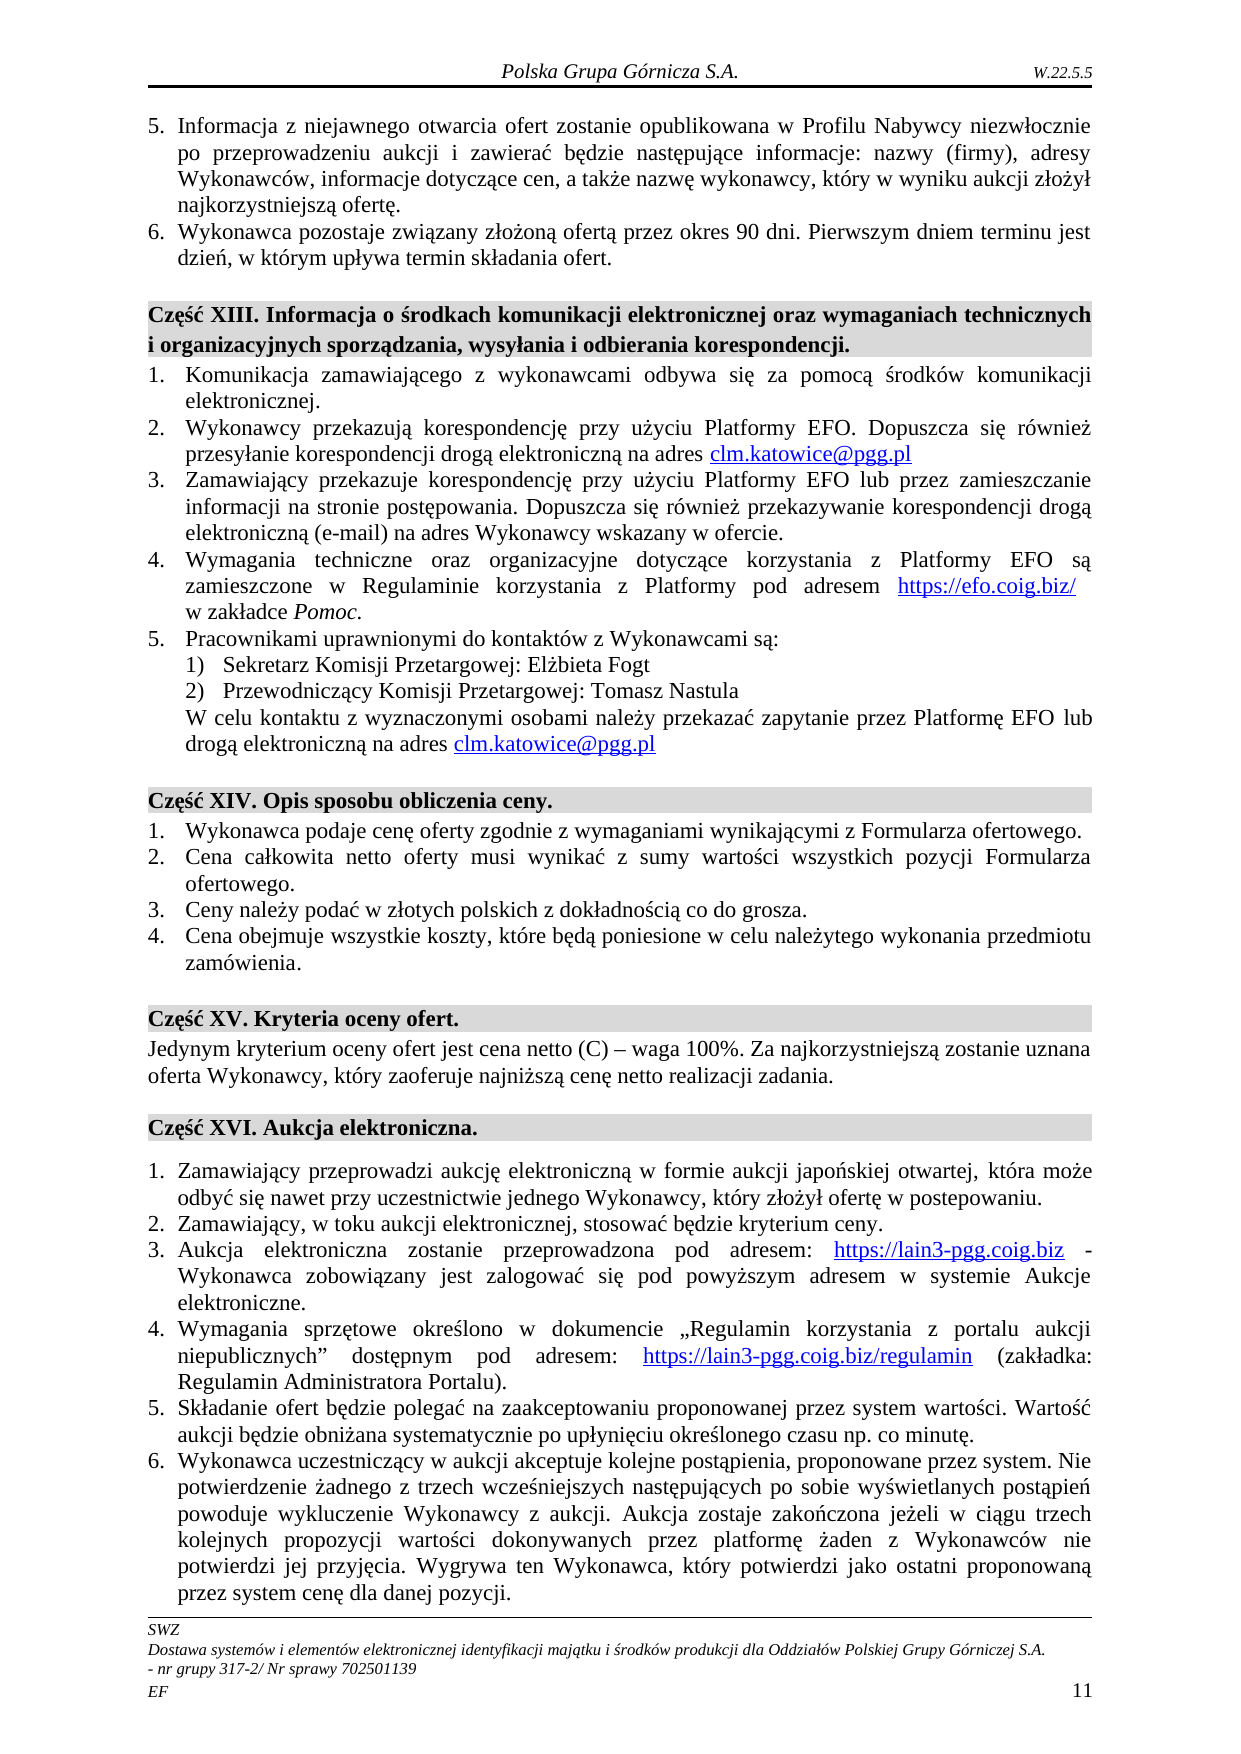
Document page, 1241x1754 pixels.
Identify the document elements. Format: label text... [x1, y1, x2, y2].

subtitle Część XVI. Aukcja elektroniczna. [148, 1114, 1092, 1141]
list Informacja z niejawnego otwarcia ofert zostanie opublikowana w Profilu Nabywcy niezwłocznie po przeprowadzeniu aukcji i zawierać będzie następujące informacje: nazwy (firmy), adresy Wykonawców, informacje dotyczące cen, a także nazwę wykonawcy, który w wyniku aukcji złożył najkorzystniejszą ofertę. [148, 112, 1092, 218]
list Zamawiający przeprowadzi aukcję elektroniczną w formie aukcji japońskiej otwartej, która może odbyć się nawet przy uczestnictwie jednego Wykonawcy, który złożył ofertę w postepowaniu. [148, 1157, 1092, 1210]
list Sekretarz Komisji Przetargowej: Elżbieta Fogt [185, 651, 1092, 677]
list Wykonawca podaje cenę oferty zgodnie z wymaganiami wynikającymi z Formularza ofertowego. [148, 817, 1092, 843]
list Składanie ofert będzie polegać na zaakceptowaniu proponowanej przez system wartości. Wartość aukcji będzie obniżana systematycznie po upłynięciu określonego czasu np. co minutę. [148, 1394, 1092, 1447]
list Komunikacja zamawiającego z wykonawcami odbywa się za pomocą środków komunikacji elektronicznej. [148, 361, 1092, 414]
list Wymagania techniczne oraz organizacyjne dotyczące korzystania z Platformy EFO są zamieszczone w Regulaminie korzystania z Platformy pod adresem https://efo.coig.biz/ w zakładce Pomoc. [148, 546, 1092, 625]
text W celu kontaktu z wyznaczonymi osobami należy przekazać zapytanie przez Platformę EFO lub drogą elektroniczną na adres clm.katowice@pgg.pl [185, 704, 1092, 756]
list Cena obejmuje wszystkie koszty, które będą poniesione w celu należytego wykonania przedmiotu zamówienia. [148, 922, 1092, 975]
subtitle Część XIV. Opis sposobu obliczenia ceny. [148, 787, 1092, 813]
list Pracownikami uprawnionymi do kontaktów z Wykonawcami są: [148, 625, 1092, 651]
list Przewodniczący Komisji Przetargowej: Tomasz Nastula [185, 677, 1092, 704]
list Wykonawca pozostaje związany złożoną ofertą przez okres 90 dni. Pierwszym dniem terminu jest dzień, w którym upływa termin składania ofert. [148, 218, 1092, 271]
list Wykonawcy przekazują korespondencję przy użyciu Platformy EFO. Dopuszcza się również przesyłanie korespondencji drogą elektroniczną na adres clm.katowice@pgg.pl [148, 414, 1092, 467]
list Cena całkowita netto oferty musi wynikać z sumy wartości wszystkich pozycji Formularza ofertowego. [148, 843, 1092, 896]
list Zamawiający, w toku aukcji elektronicznej, stosować będzie kryterium ceny. [148, 1210, 1092, 1236]
list Wykonawca uczestniczący w aukcji akceptuje kolejne postąpienia, proponowane przez system. Nie potwierdzenie żadnego z trzech wcześniejszych następujących po sobie wyświetlanych postąpień powoduje wykluczenie Wykonawcy z aukcji. Aukcja zostaje zakończona jeżeli w ciągu trzech kolejnych propozycji wartości dokonywanych przez platformę żaden z Wykonawców nie potwierdzi jej przyjęcia. Wygrywa ten Wykonawca, który potwierdzi jako ostatni proponowaną przez system cenę dla danej pozycji. [148, 1447, 1092, 1605]
list Ceny należy podać w złotych polskich z dokładnością co do grosza. [148, 896, 1092, 922]
list Aukcja elektroniczna zostanie przeprowadzona pod adresem: https://lain3-pgg.coig.biz - Wykonawca zobowiązany jest zalogować się pod powyższym adresem w systemie Aukcje elektroniczne. [148, 1236, 1092, 1315]
list Wymagania sprzętowe określono w dokumencie „Regulamin korzystania z portalu aukcji niepublicznych” dostępnym pod adresem: https://lain3-pgg.coig.biz/regulamin (zakładka: Regulamin Administratora Portalu). [148, 1315, 1092, 1394]
text Jedynym kryterium oceny ofert jest cena netto (C) – waga 100%. Za najkorzystniejszą zostanie uznana oferta Wykonawcy, który zaoferuje najniższą cenę netto realizacji zadania. [148, 1035, 1092, 1088]
list Zamawiający przekazuje korespondencję przy użyciu Platformy EFO lub przez zamieszczanie informacji na stronie postępowania. Dopuszcza się również przekazywanie korespondencji drogą elektroniczną (e-mail) na adres Wykonawcy wskazany w ofercie. [148, 467, 1092, 546]
subtitle Część XV. Kryteria oceny ofert. [148, 1005, 1092, 1032]
subtitle Część XIII. Informacja o środkach komunikacji elektronicznej oraz wymaganiach technicznych i organizacyjnych sporządzania, wysyłania i odbierania korespondencji. [148, 301, 1092, 357]
